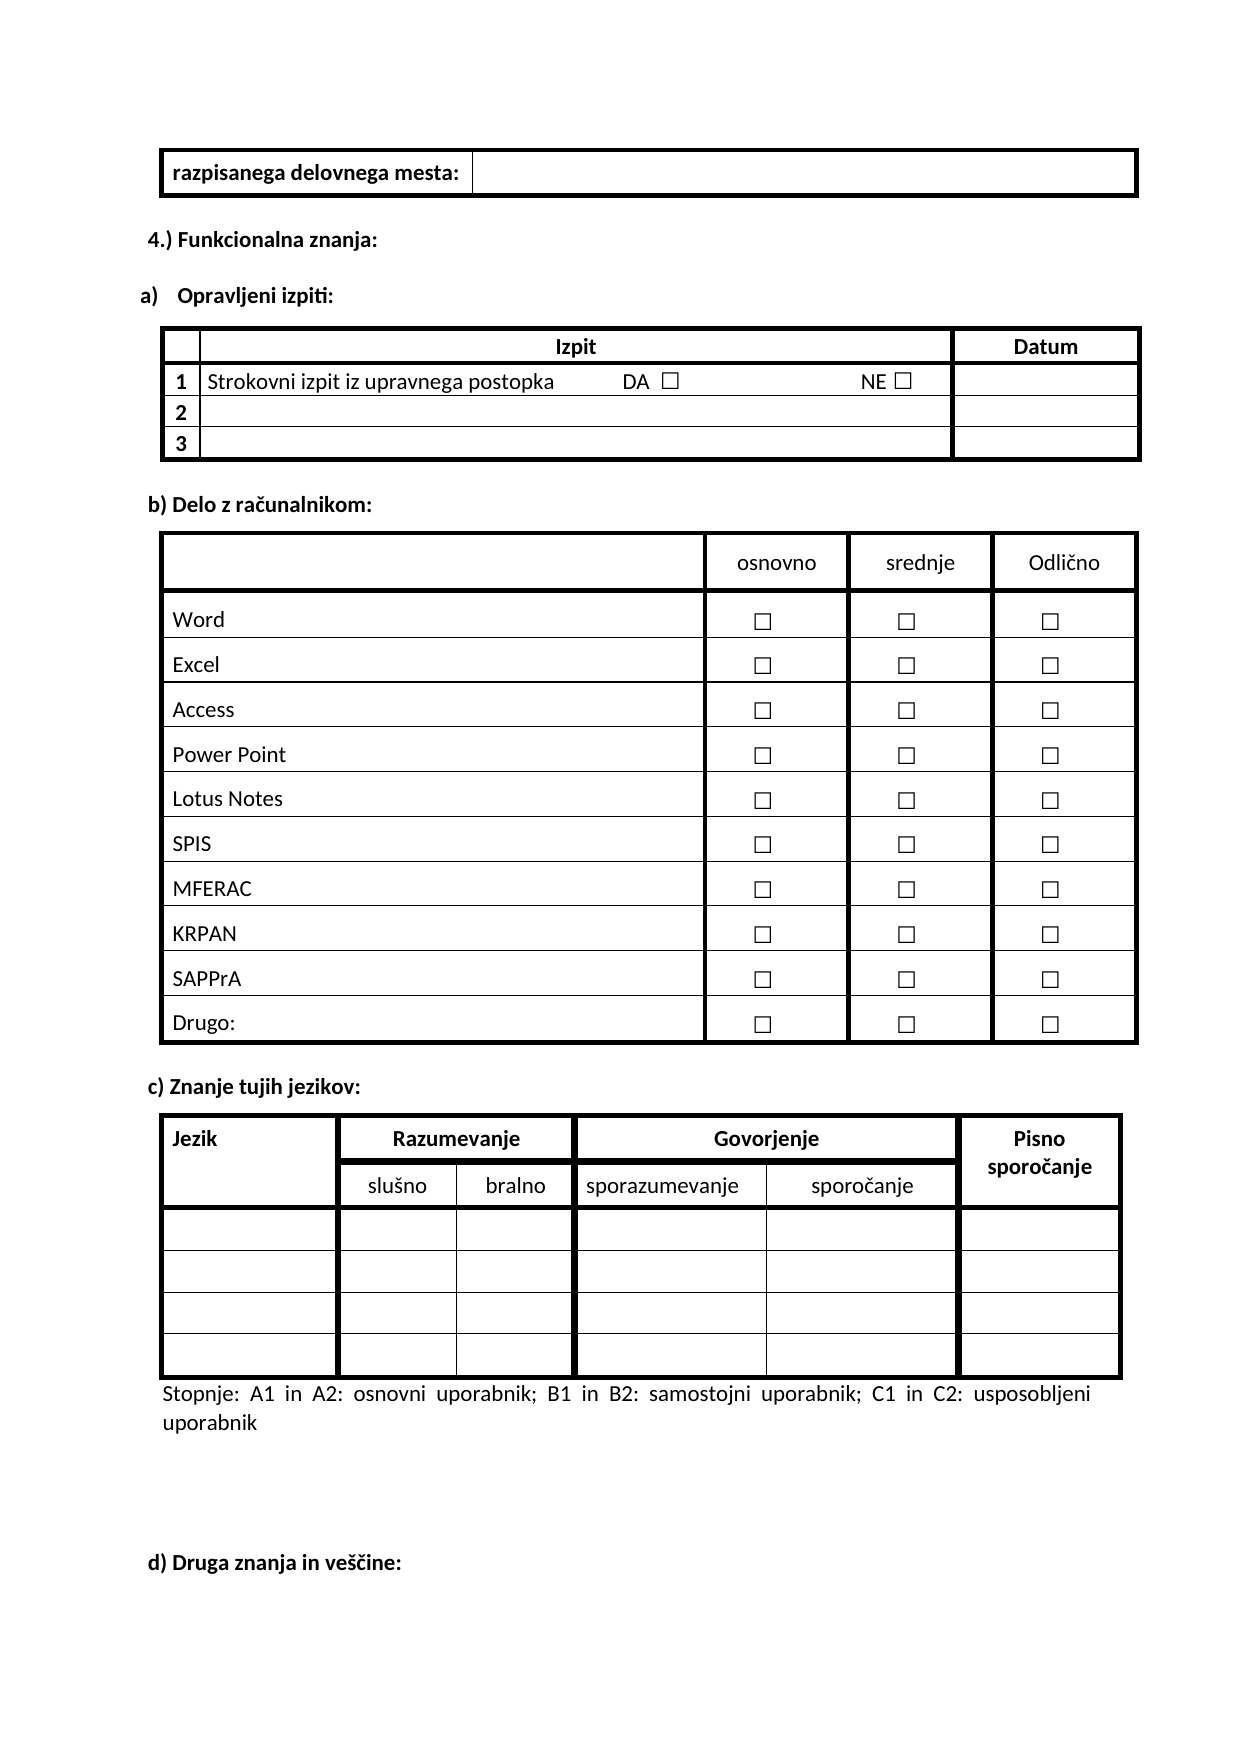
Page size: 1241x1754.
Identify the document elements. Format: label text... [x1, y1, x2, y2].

table_cell sporočanje [767, 1165, 955, 1205]
table_header Izpit [201, 331, 950, 361]
table_cell [707, 906, 846, 950]
table_cell [707, 593, 846, 637]
table_cell [851, 951, 990, 995]
table_header Jezik [164, 1118, 335, 1205]
table_cell Lotus Notes [164, 772, 703, 816]
table_cell [995, 593, 1134, 637]
table_cell [707, 996, 846, 1040]
table_header osnovno [707, 535, 846, 588]
table_cell [767, 1293, 955, 1333]
table_cell [707, 772, 846, 816]
text Stopnje: A1 in A2: osnovni uporabnik; B1 in B2: samostojni uporabnik; C1 in C2: usposobljeni uporabnik [162, 1380, 1093, 1436]
table_cell [341, 1251, 456, 1292]
table_cell [578, 1293, 766, 1333]
table_header srednje [851, 535, 990, 588]
table_header Razumevanje [341, 1118, 571, 1158]
table_cell sporazumevanje [578, 1165, 766, 1205]
table_cell [962, 1334, 1118, 1375]
table_cell [995, 862, 1134, 905]
table_cell [707, 727, 846, 771]
table_cell slušno [341, 1165, 456, 1205]
table_cell [578, 1251, 766, 1292]
table_cell [962, 1251, 1118, 1292]
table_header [164, 152, 472, 193]
text b) Delo z računalnikom: [148, 490, 1093, 518]
table_cell [851, 817, 990, 861]
table_header Govorjenje [578, 1118, 955, 1158]
table_header [165, 331, 199, 361]
table_cell MFERAC [164, 862, 703, 905]
text d) Druga znanja in veščine: [148, 1548, 1093, 1576]
table_cell [341, 1293, 456, 1333]
table_cell [995, 638, 1134, 681]
table_cell [457, 1251, 571, 1292]
table_cell [851, 996, 990, 1040]
text c) Znanje tujih jezikov: [148, 1072, 1093, 1101]
list Opravljeni izpiti: [140, 282, 1093, 309]
table_cell 3 [165, 427, 199, 457]
table_cell [201, 396, 950, 426]
table_cell [962, 1210, 1118, 1250]
table_cell SAPPrA [164, 951, 703, 995]
table_header Pisno sporočanje [962, 1118, 1118, 1205]
table_cell [457, 1210, 571, 1250]
table_cell [341, 1210, 456, 1250]
table_cell [851, 683, 990, 726]
table_cell [457, 1334, 571, 1375]
text 4.) Funkcionalna znanja: [148, 226, 1093, 253]
table_cell [707, 862, 846, 905]
table_cell Drugo: [164, 996, 703, 1040]
table_cell [851, 906, 990, 950]
table_cell [955, 396, 1137, 426]
table_cell [955, 365, 1137, 395]
table_cell Access [164, 683, 703, 726]
table_header [164, 535, 703, 588]
table_cell [851, 862, 990, 905]
table_cell [457, 1293, 571, 1333]
table_cell [707, 817, 846, 861]
table_cell [201, 427, 950, 457]
table_cell [851, 772, 990, 816]
table_cell [995, 906, 1134, 950]
table_cell [995, 727, 1134, 771]
table_cell [851, 727, 990, 771]
table_cell [767, 1251, 955, 1292]
table_cell KRPAN [164, 906, 703, 950]
table_cell [995, 772, 1134, 816]
table_cell [962, 1293, 1118, 1333]
table_cell [707, 683, 846, 726]
table_cell [995, 996, 1134, 1040]
table_cell [995, 951, 1134, 995]
table_cell [341, 1334, 456, 1375]
table_cell SPIS [164, 817, 703, 861]
table_cell bralno [457, 1165, 571, 1205]
table_cell [995, 683, 1134, 726]
table_cell [578, 1334, 766, 1375]
table_cell Power Point [164, 727, 703, 771]
table_cell [164, 1210, 335, 1250]
table_cell [851, 638, 990, 681]
table_cell [955, 427, 1137, 457]
table_header Odlično [995, 535, 1134, 588]
table_cell [995, 817, 1134, 861]
table_cell [164, 1251, 335, 1292]
table_cell [851, 593, 990, 637]
table_cell 2 [165, 396, 199, 426]
table_cell Strokovni izpit iz upravnega postopka DA ☐ NE ☐ [201, 365, 950, 395]
table_cell [164, 1334, 335, 1375]
table_header [473, 152, 1134, 193]
table_cell Excel [164, 638, 703, 681]
table_cell [767, 1334, 955, 1375]
table_header Datum [955, 331, 1137, 361]
table_cell [707, 951, 846, 995]
table_cell [578, 1210, 766, 1250]
table_cell 1 [165, 365, 199, 395]
table_cell Word [164, 593, 703, 637]
table_cell [707, 638, 846, 681]
table_cell [767, 1210, 955, 1250]
table_cell [164, 1293, 335, 1333]
